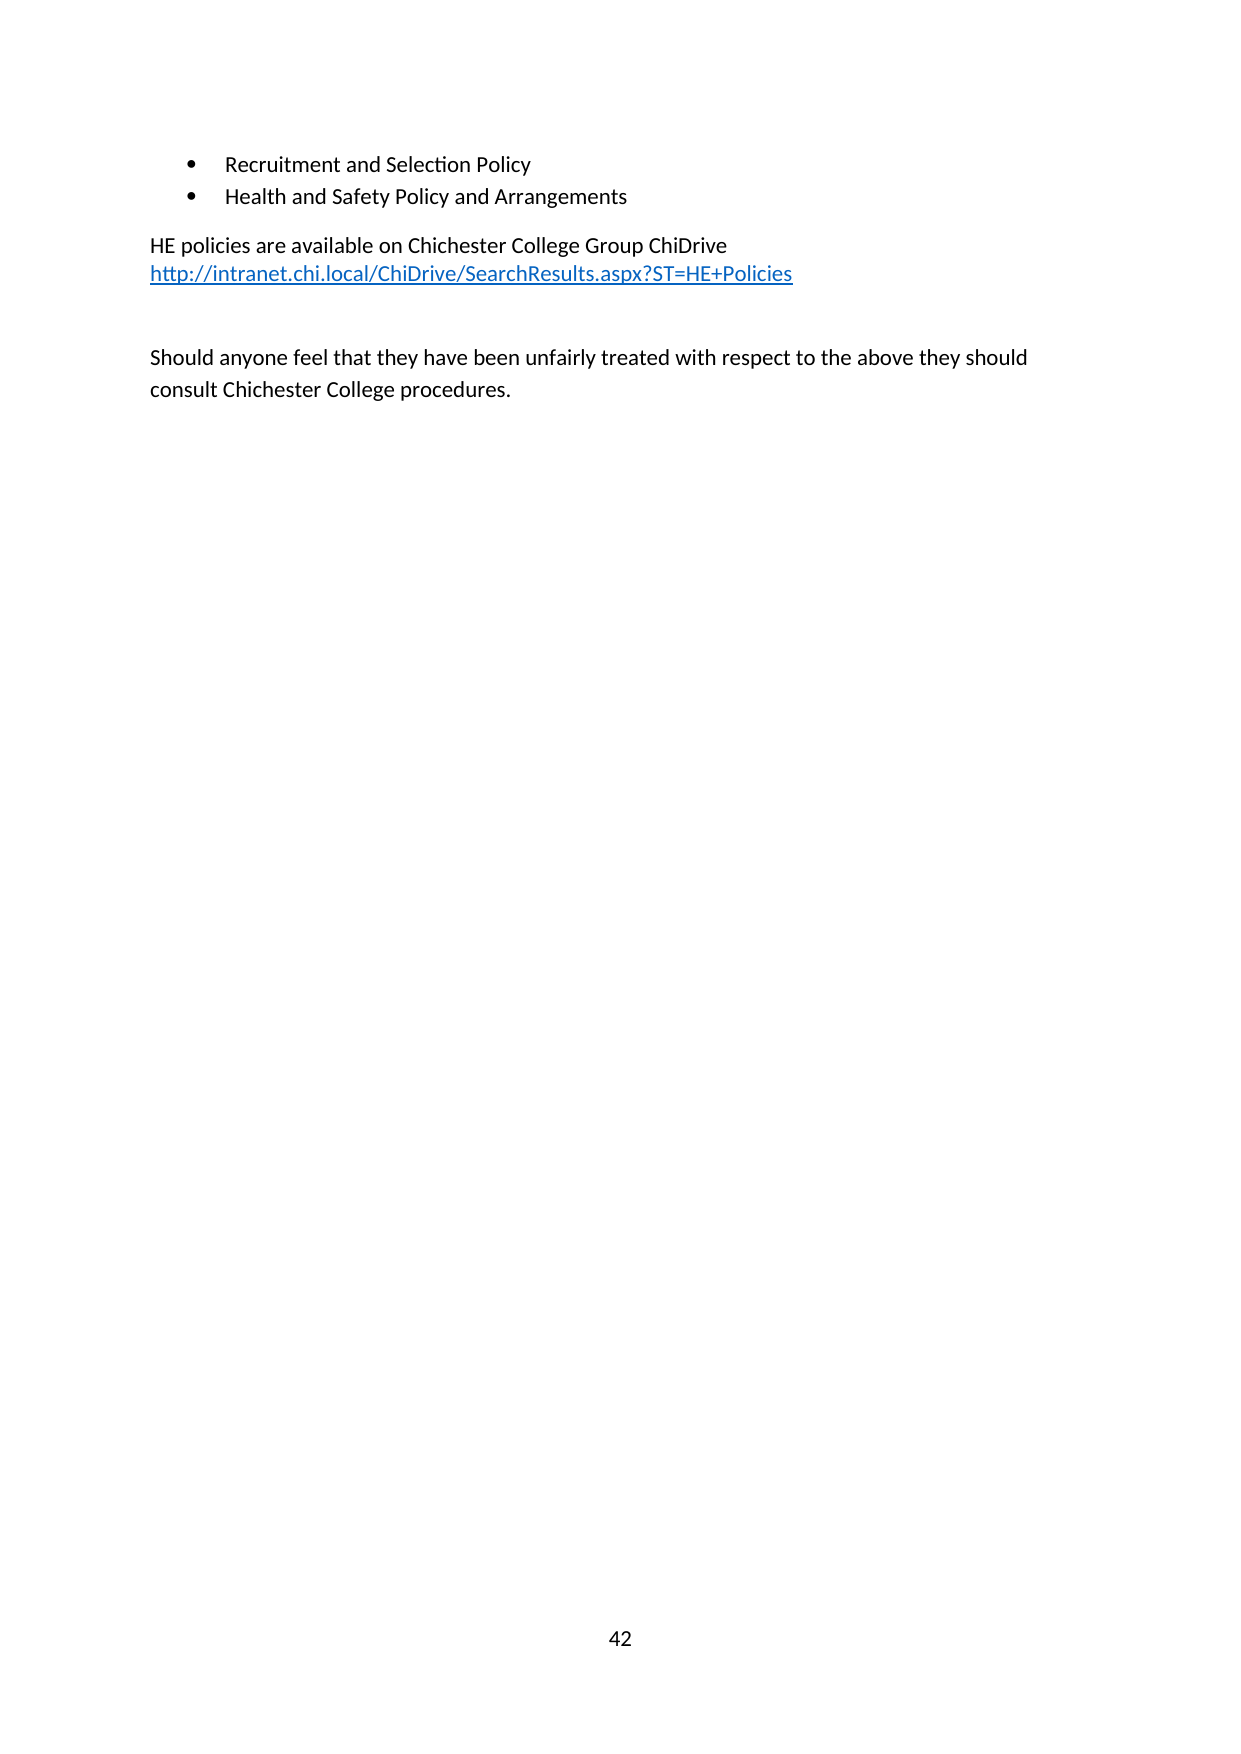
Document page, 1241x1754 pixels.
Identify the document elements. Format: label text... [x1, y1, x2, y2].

text http://intranet.chi.local/ChiDrive/SearchResults.aspx?ST=HE+Policies [150, 259, 1090, 287]
list Health and Safety Policy and Arrangements [187, 182, 1090, 210]
text Should anyone feel that they have been unfairly treated with respect to the above they should consult Chichester College procedures. [150, 343, 1090, 403]
text HE policies are available on Chichester College Group ChiDrive [150, 231, 1090, 259]
list Recruitment and Selection Policy [187, 150, 1090, 178]
